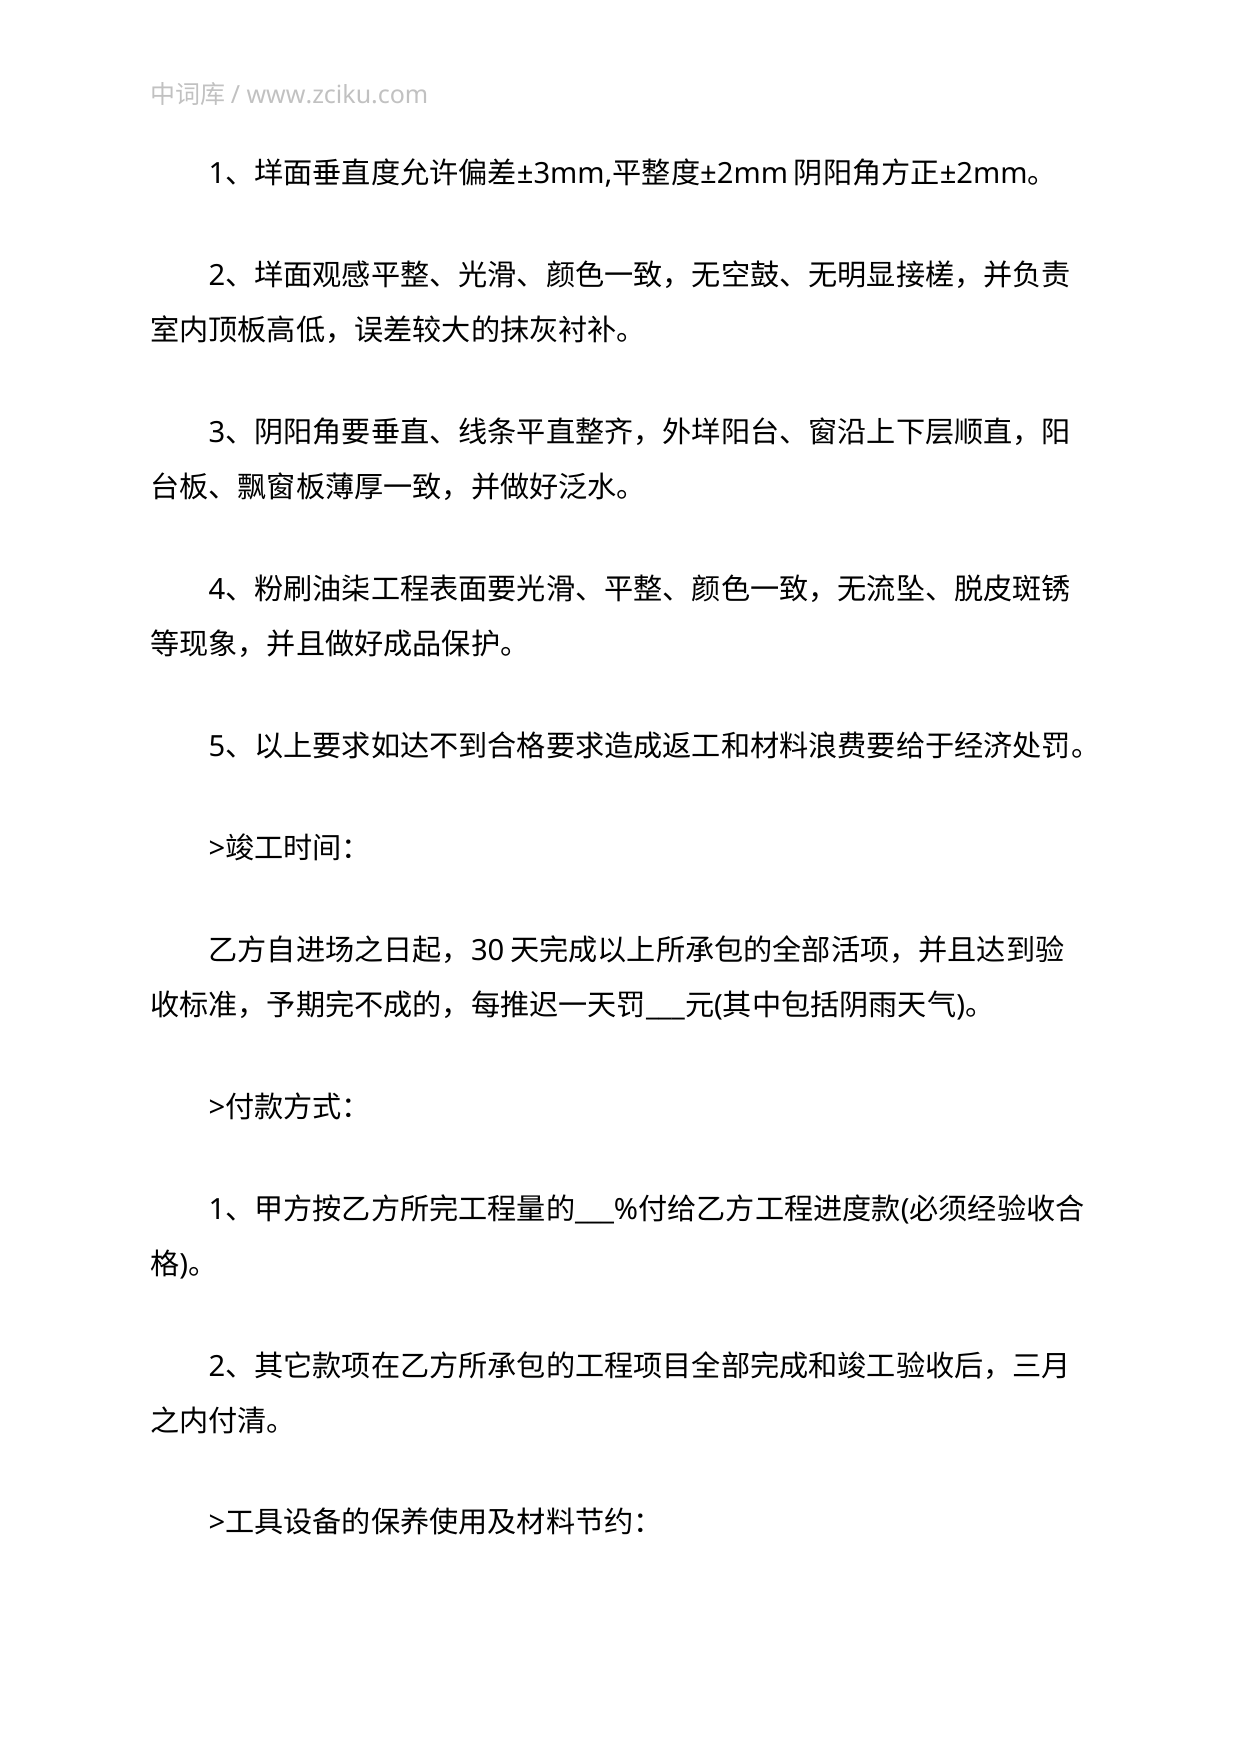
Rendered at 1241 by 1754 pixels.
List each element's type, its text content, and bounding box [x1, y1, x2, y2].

text 2、其它款项在乙方所承包的工程项目全部完成和竣工验收后，三月之内付清。 [150, 1342, 1090, 1439]
text 乙方自进场之日起，30天完成以上所承包的全部活项，并且达到验收标准，予期完不成的，每推迟一天罚___元(其中包括阴雨天气)。 [150, 926, 1090, 1024]
text >竣工时间： [150, 824, 1090, 867]
text >付款方式： [150, 1083, 1090, 1126]
text >工具设备的保养使用及材料节约： [150, 1499, 1090, 1541]
text 1、垟面垂直度允许偏差±3mm,平整度±2mm阴阳角方正±2mm。 [150, 150, 1090, 192]
text 5、以上要求如达不到合格要求造成返工和材料浪费要给于经济处罚。 [150, 722, 1090, 765]
text 2、垟面观感平整、光滑、颜色一致，无空鼓、无明显接槎，并负责室内顶板高低，误差较大的抹灰衬补。 [150, 252, 1090, 349]
text 3、阴阳角要垂直、线条平直整齐，外垟阳台、窗沿上下层顺直，阳台板、飘窗板薄厚一致，并做好泛水。 [150, 409, 1090, 506]
text 1、甲方按乙方所完工程量的___%付给乙方工程进度款(必须经验收合格)。 [150, 1185, 1090, 1283]
text 4、粉刷油柒工程表面要光滑、平整、颜色一致，无流坠、脱皮斑锈等现象，并且做好成品保护。 [150, 566, 1090, 663]
